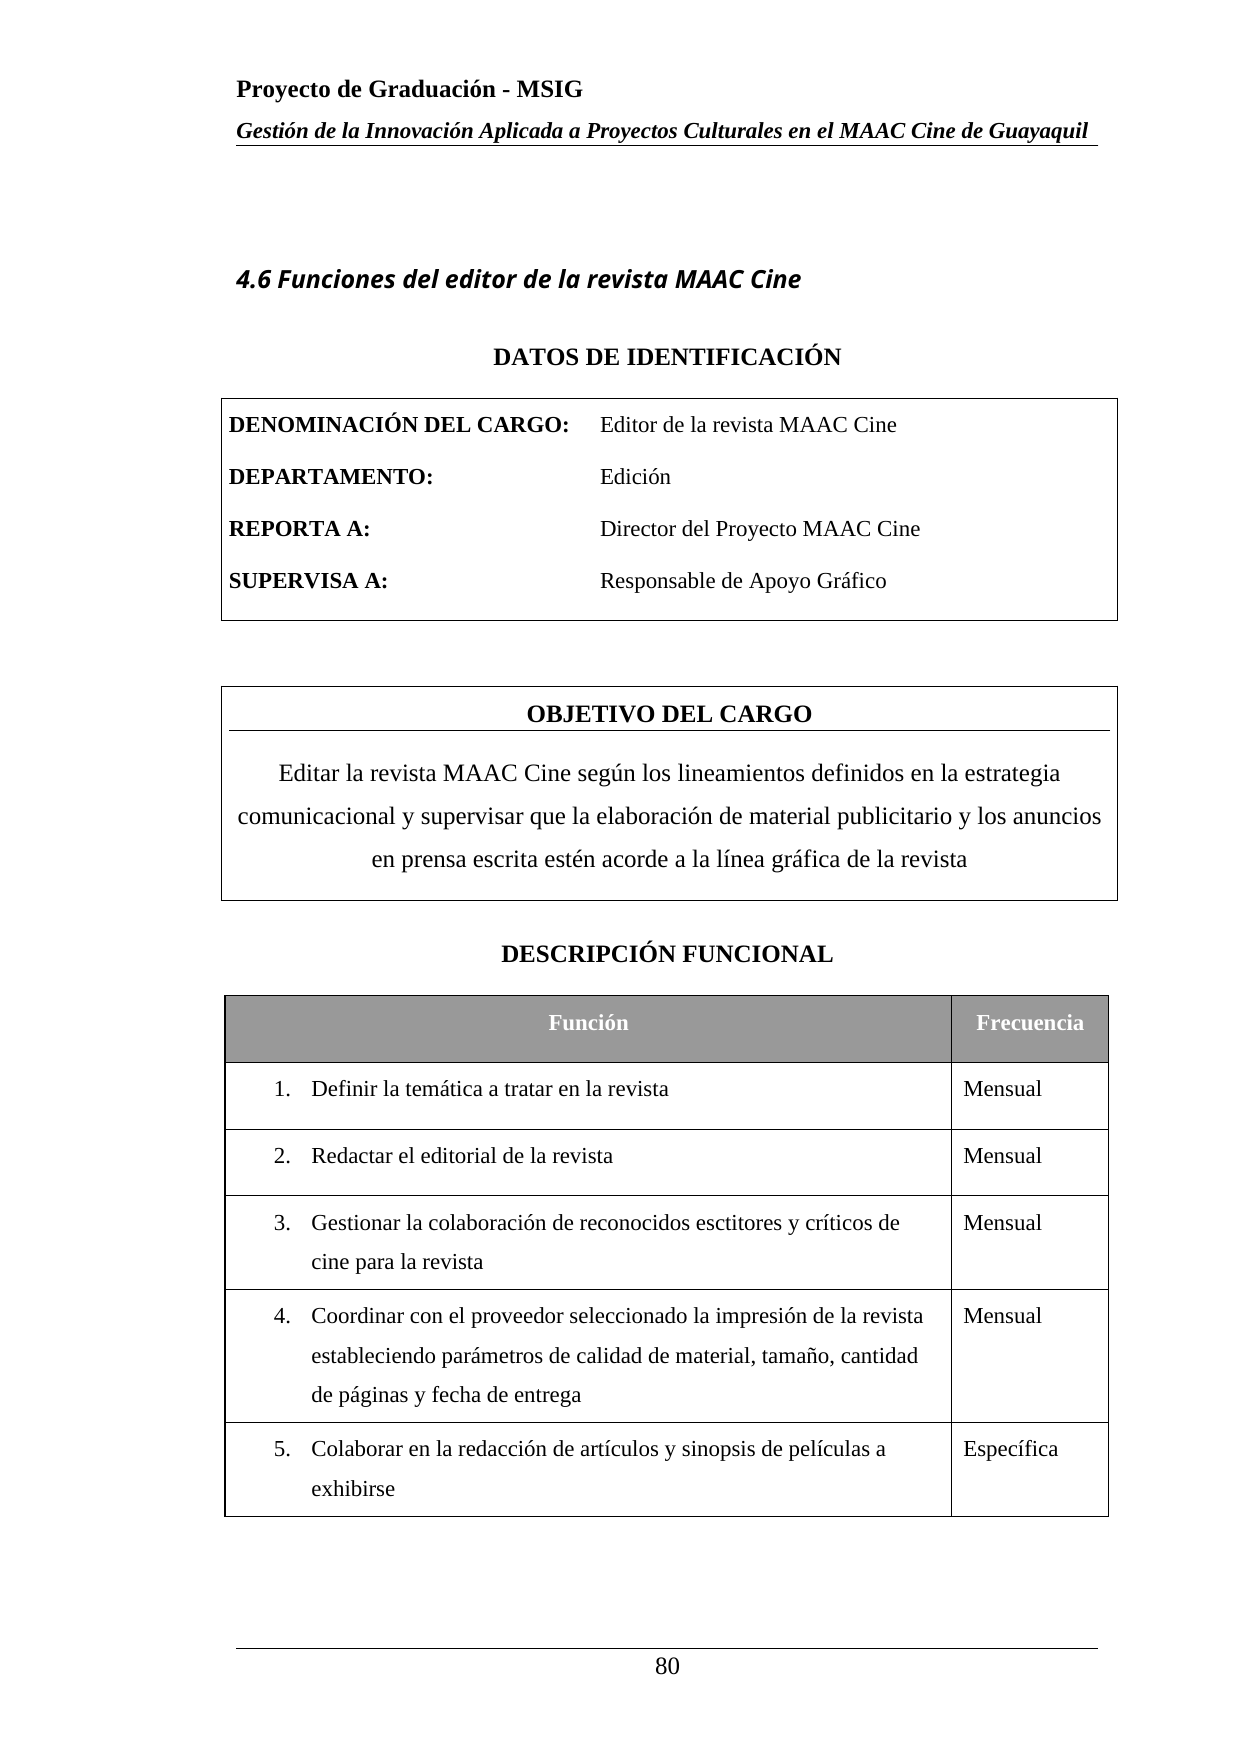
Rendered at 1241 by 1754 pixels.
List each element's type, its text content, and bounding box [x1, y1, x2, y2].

table_cell Mensual [952, 1063, 1108, 1128]
table_cell Redactar el editorial de la revista [226, 1130, 951, 1195]
table_cell Gestionar la colaboración de reconocidos esctitores y críticos de cine para la revista [226, 1196, 951, 1289]
table_cell Colaborar en la redacción de artículos y sinopsis de películas a exhibirse [226, 1423, 951, 1516]
table_cell Mensual [952, 1290, 1108, 1422]
table_header Editor de la revista MAAC Cine Edición Director del Proyecto MAAC Cine Responsable de Apoyo Gráfico [593, 399, 1117, 620]
table_cell Específica [952, 1423, 1108, 1516]
table_header OBJETIVO DEL CARGO Editar la revista MAAC Cine según los lineamientos definidos en la estrategia comunicacional y supervisar que la elaboración de material publicitario y los anuncios en prensa escrita estén acorde a la línea gráfica de la revista [222, 687, 1117, 900]
text DESCRIPCIÓN FUNCIONAL [236, 939, 1098, 968]
table_header DENOMINACIÓN DEL CARGO: DEPARTAMENTO: REPORTA A: SUPERVISA A: [222, 399, 592, 620]
text DATOS DE IDENTIFICACIÓN [236, 342, 1098, 371]
table_cell Definir la temática a tratar en la revista [226, 1063, 951, 1128]
table_cell Mensual [952, 1196, 1108, 1289]
table_cell Mensual [952, 1130, 1108, 1195]
table_cell Coordinar con el proveedor seleccionado la impresión de la revista estableciendo parámetros de calidad de material, tamaño, cantidad de páginas y fecha de entrega [226, 1290, 951, 1422]
subtitle 4.6 Funciones del editor de la revista MAAC Cine [236, 261, 1098, 295]
table_header Frecuencia [952, 996, 1108, 1062]
table_header Función [226, 996, 951, 1062]
